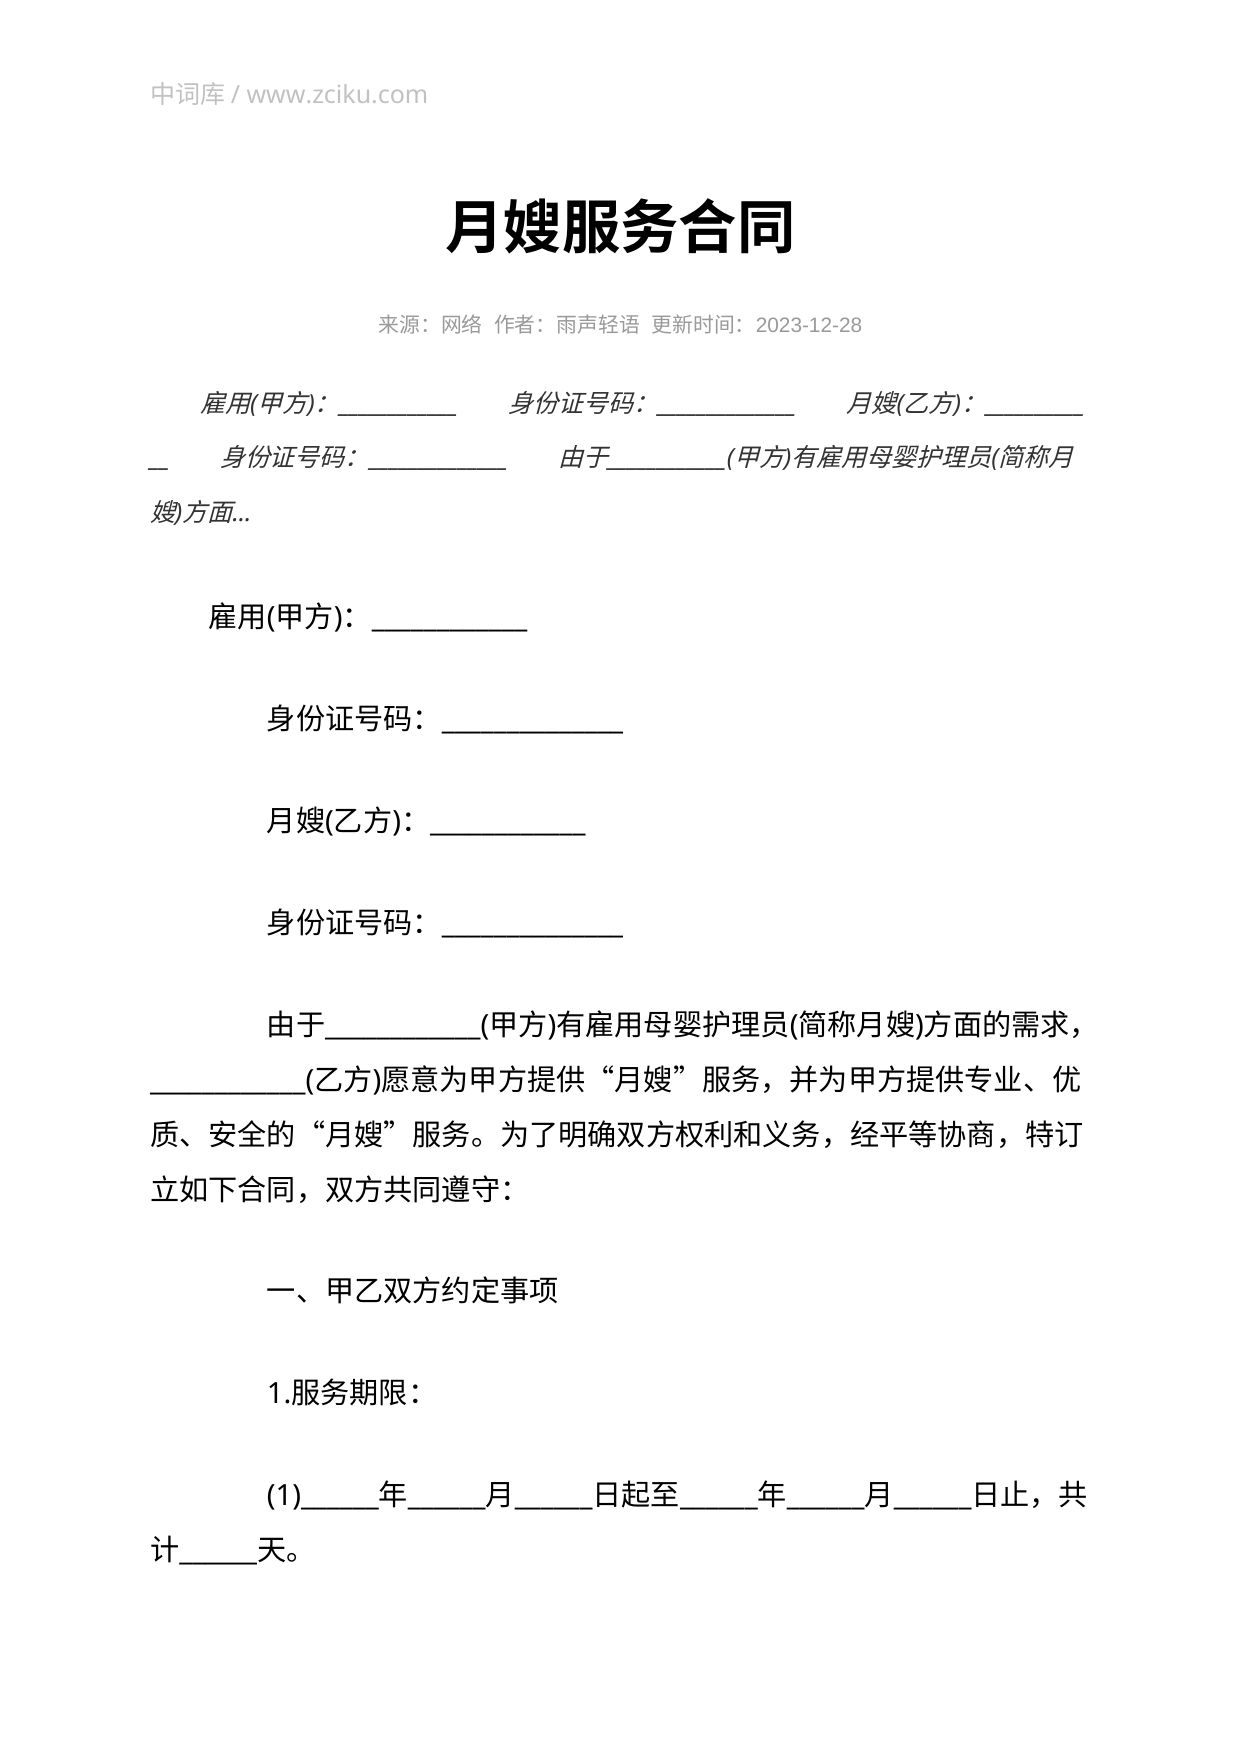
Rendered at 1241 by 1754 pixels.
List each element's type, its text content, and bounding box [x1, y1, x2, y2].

text 月嫂(乙方)：____________ [150, 797, 1090, 840]
text 由于____________(甲方)有雇用母婴护理员(简称月嫂)方面的需求，____________(乙方)愿意为甲方提供“月嫂”服务，并为甲方提供专业、优质、安全的“月嫂”服务。为了明确双方权利和义务，经平等协商，特订立如下合同，双方共同遵守： [150, 1001, 1090, 1208]
text 1.服务期限： [150, 1370, 1090, 1412]
text 身份证号码：______________ [150, 695, 1090, 738]
text 来源：网络 作者：雨声轻语 更新时间：2023-12-28 [150, 313, 1090, 337]
text (1)______年______月______日起至______年______月______日止，共计______天。 [150, 1472, 1090, 1569]
subtitle 月嫂服务合同 [150, 181, 1090, 266]
text 雇用(甲方)：____________ [150, 593, 1090, 636]
text 身份证号码：______________ [150, 899, 1090, 942]
text 一、甲乙双方约定事项 [150, 1268, 1090, 1310]
text 雇用(甲方)：____________ 身份证号码：______________ 月嫂(乙方)：____________ 身份证号码：______________ 由于____________(甲方)有雇用母婴护理员(简称月嫂)方面... [150, 383, 1090, 528]
